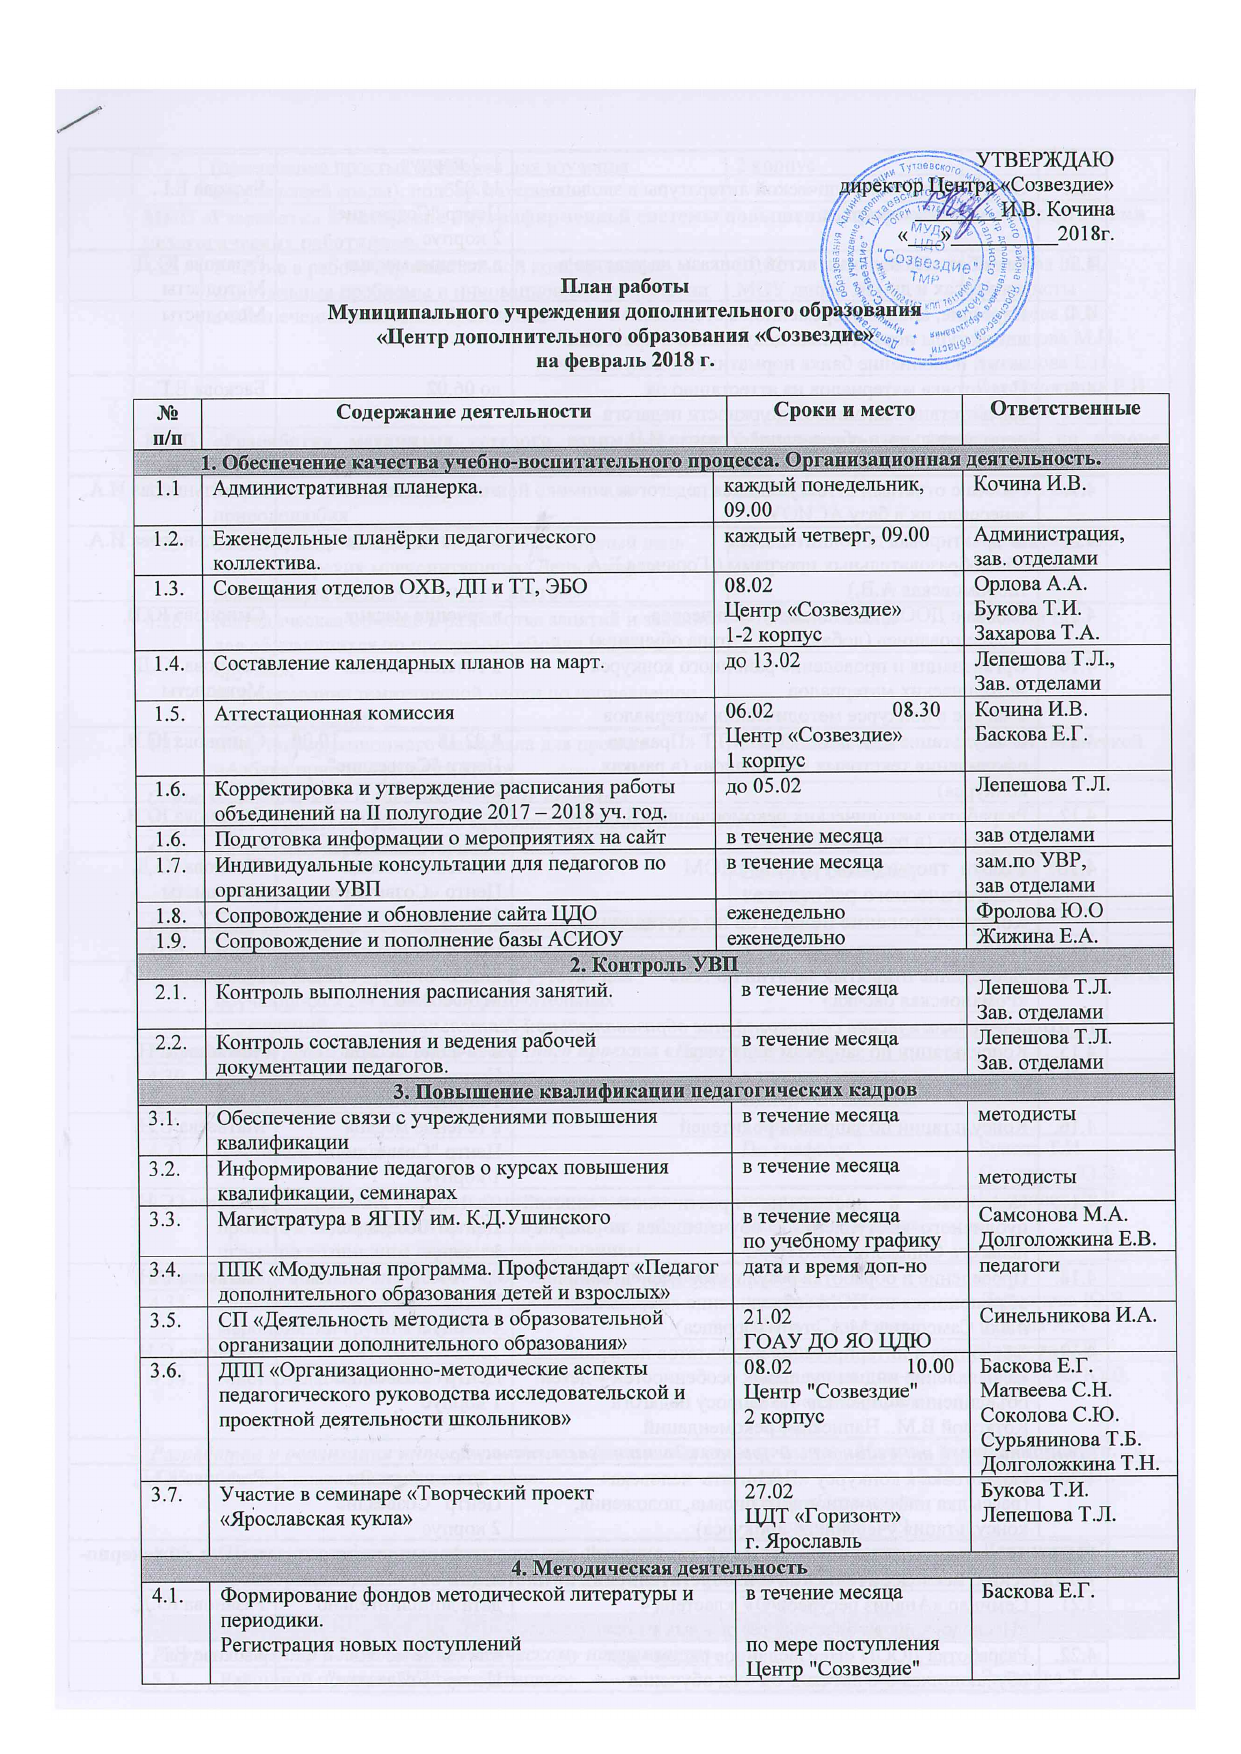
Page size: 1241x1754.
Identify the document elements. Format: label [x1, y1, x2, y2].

picture [44, 78, 1206, 1720]
